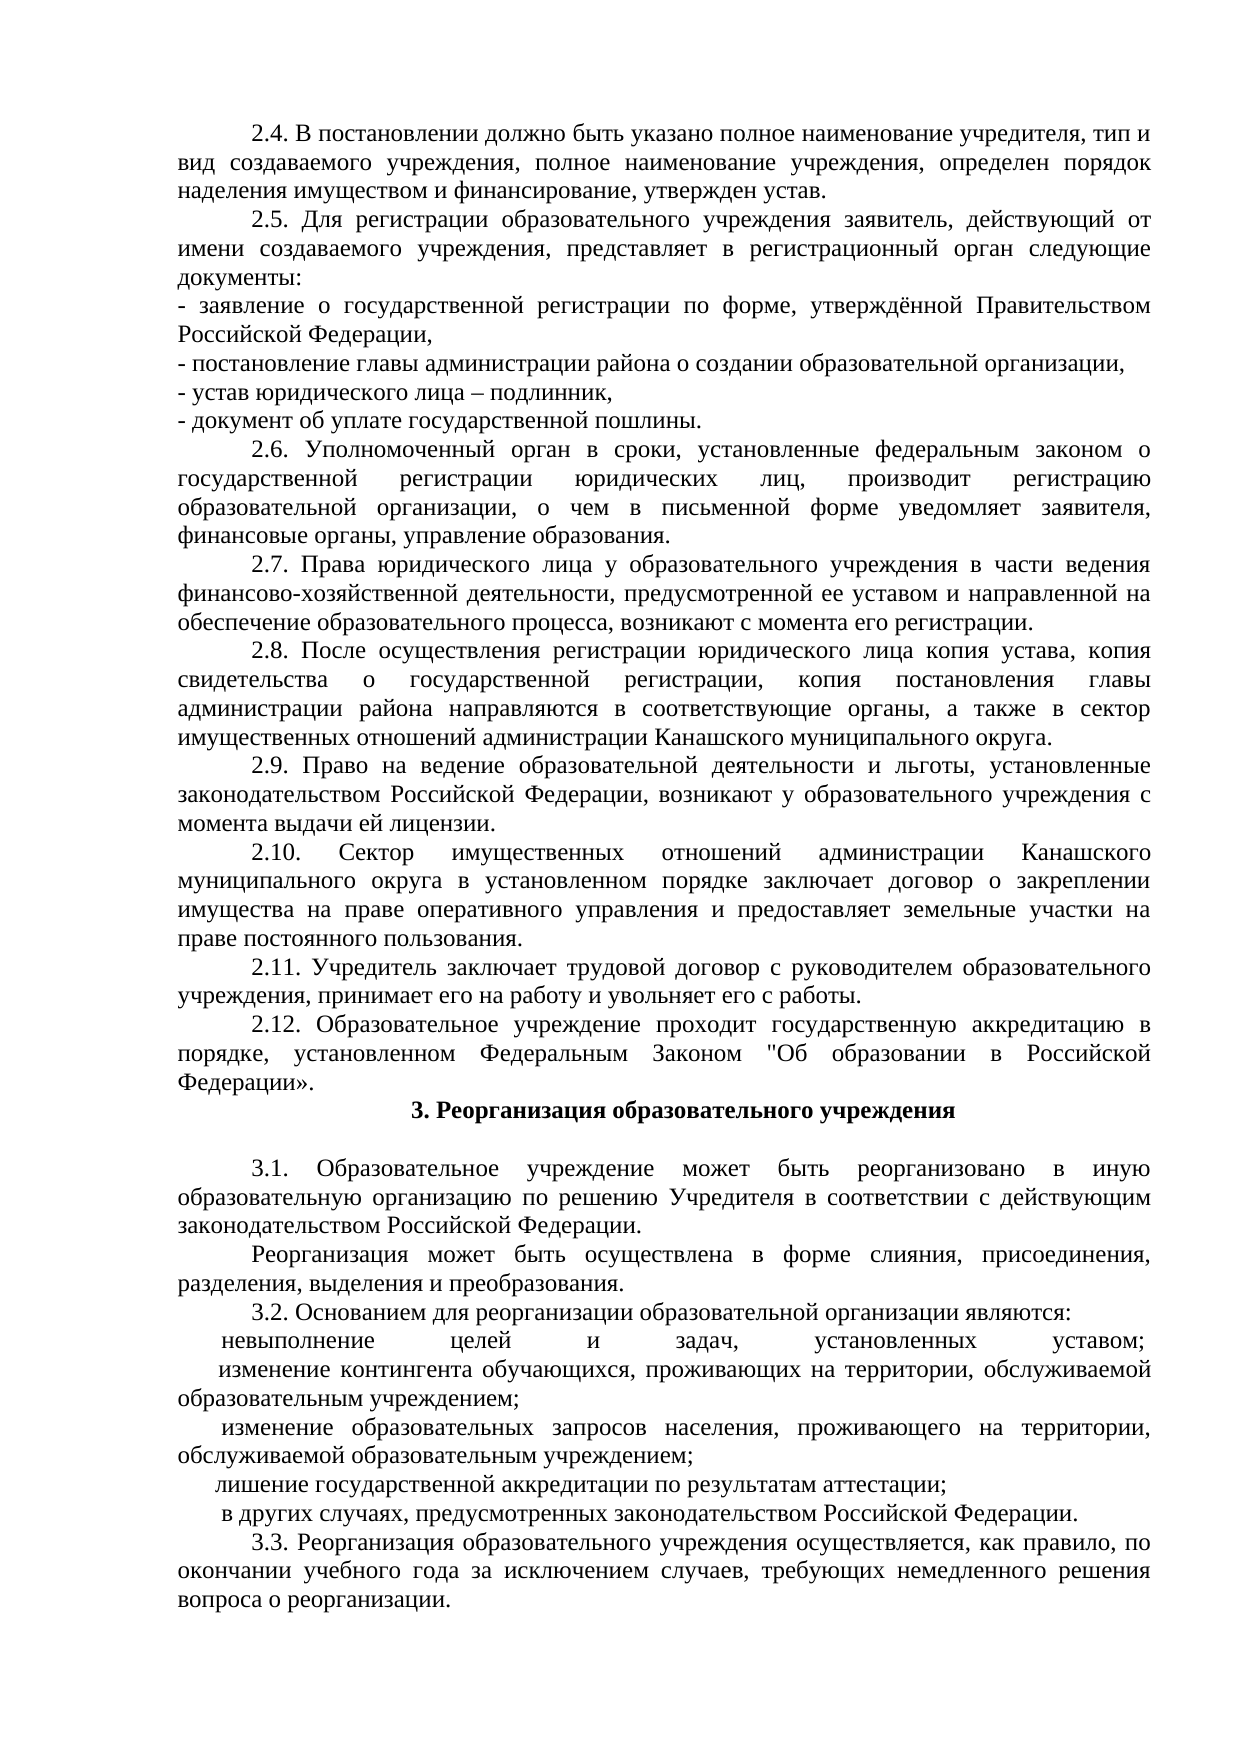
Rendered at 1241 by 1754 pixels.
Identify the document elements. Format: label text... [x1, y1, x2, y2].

text 2.10. Сектор имущественных отношений администрации Канашского муниципального округа в установленном порядке заключает договор о закреплении имущества на праве оперативного управления и предоставляет земельные участки на праве постоянного пользования. [177, 837, 1152, 952]
text в других случаях, предусмотренных законодательством Российской Федерации. [177, 1498, 1152, 1527]
text 2.5. Для регистрации образовательного учреждения заявитель, действующий от имени создаваемого учреждения, представляет в регистрационный орган следующие документы: [177, 204, 1152, 291]
text изменение образовательных запросов населения, проживающего на территории, обслуживаемой образовательным учреждением; [177, 1412, 1152, 1469]
text лишение государственной аккредитации по результатам аттестации; [177, 1469, 1152, 1498]
text 2.6. Уполномоченный орган в сроки, установленные федеральным законом о государственной регистрации юридических лиц, производит регистрацию образовательной организации, о чем в письменной форме уведомляет заявителя, финансовые органы, управление образования. [177, 434, 1152, 549]
text - постановление главы администрации района о создании образовательной организации, [177, 348, 1152, 377]
text 2.7. Права юридического лица у образовательного учреждения в части ведения финансово-хозяйственной деятельности, предусмотренной ее уставом и направленной на обеспечение образовательного процесса, возникают с момента его регистрации. [177, 549, 1152, 636]
text - документ об уплате государственной пошлины. [177, 406, 1152, 434]
text 3. Реорганизация образовательного учреждения [177, 1096, 1152, 1124]
text 3.2. Основанием для реорганизации образовательной организации являются: [177, 1297, 1152, 1326]
text 2.8. После осуществления регистрации юридического лица копия устава, копия свидетельства о государственной регистрации, копия постановления главы администрации района направляются в соответствующие органы, а также в сектор имущественных отношений администрации Канашского муниципального округа. [177, 636, 1152, 751]
text 2.12. Образовательное учреждение проходит государственную аккредитацию в порядке, установленном Федеральным Законом "Об образовании в Российской Федерации». [177, 1009, 1152, 1096]
text 3.1. Образовательное учреждение может быть реорганизовано в иную образовательную организацию по решению Учредителя в соответствии с действующим законодательством Российской Федерации. [177, 1153, 1152, 1239]
text 2.11. Учредитель заключает трудовой договор с руководителем образовательного учреждения, принимает его на работу и увольняет его с работы. [177, 952, 1152, 1009]
text 2.4. В постановлении должно быть указано полное наименование учредителя, тип и вид создаваемого учреждения, полное наименование учреждения, определен порядок наделения имуществом и финансирование, утвержден устав. [177, 118, 1152, 204]
text Реорганизация может быть осуществлена в форме слияния, присоединения, разделения, выделения и преобразования. [177, 1239, 1152, 1297]
text невыполнение целей и задач, установленных уставом; изменение контингента обучающихся, проживающих на территории, обслуживаемой образовательным учреждением; [177, 1326, 1152, 1412]
text - заявление о государственной регистрации по форме, утверждённой Правительством Российской Федерации, [177, 291, 1152, 348]
text 2.9. Право на ведение образовательной деятельности и льготы, установленные законодательством Российской Федерации, возникают у образовательного учреждения с момента выдачи ей лицензии. [177, 751, 1152, 837]
text 3.3. Реорганизация образовательного учреждения осуществляется, как правило, по окончании учебного года за исключением случаев, требующих немедленного решения вопроса о реорганизации. [177, 1527, 1152, 1613]
text - устав юридического лица – подлинник, [177, 377, 1152, 406]
